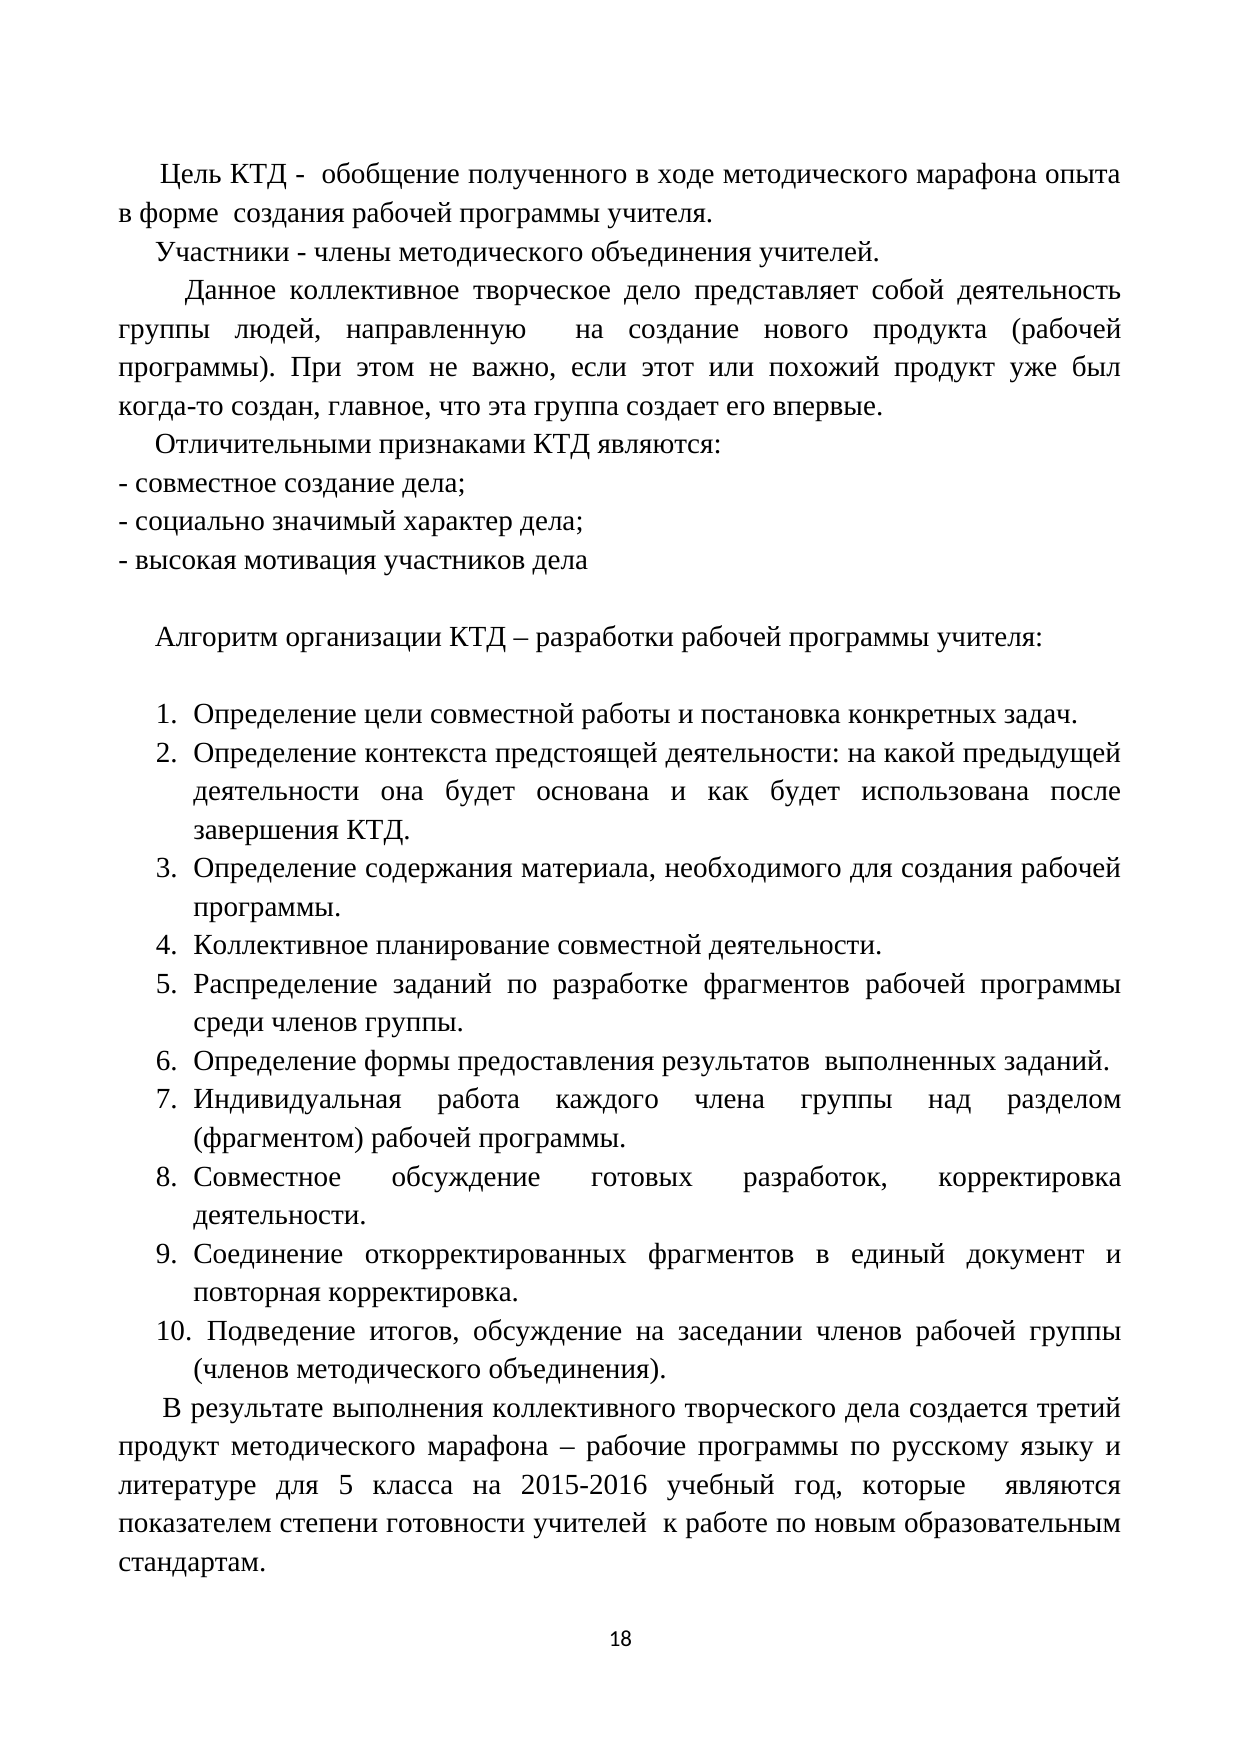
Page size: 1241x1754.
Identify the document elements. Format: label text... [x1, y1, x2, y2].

text - высокая мотивация участников дела [118, 542, 1122, 576]
list Определение цели совместной работы и постановка конкретных задач. [156, 696, 1122, 730]
text Цель КТД - обобщение полученного в ходе методического марафона опыта в форме создания рабочей программы учителя. [118, 157, 1122, 229]
list Индивидуальная работа каждого члена группы над разделом (фрагментом) рабочей программы. [156, 1082, 1122, 1154]
list Соединение откорректированных фрагментов в единый документ и повторная корректировка. [156, 1236, 1122, 1308]
list Распределение заданий по разработке фрагментов рабочей программы среди членов группы. [156, 966, 1122, 1038]
list Коллективное планирование совместной деятельности. [156, 927, 1122, 961]
list Определение контекста предстоящей деятельности: на какой предыдущей деятельности она будет основана и как будет использована после завершения КТД. [156, 735, 1122, 845]
list Подведение итогов, обсуждение на заседании членов рабочей группы (членов методического объединения). [156, 1313, 1122, 1385]
text Отличительными признаками КТД являются: [118, 426, 1122, 460]
text - совместное создание дела; [118, 465, 1122, 498]
text Участники - члены методического объединения учителей. [118, 234, 1122, 267]
text Алгоритм организации КТД – разработки рабочей программы учителя: [118, 619, 1122, 653]
list Определение содержания материала, необходимого для создания рабочей программы. [156, 850, 1122, 922]
text - социально значимый характер дела; [118, 503, 1122, 537]
list Совместное обсуждение готовых разработок, корректировка деятельности. [156, 1159, 1122, 1231]
list Определение формы предоставления результатов выполненных заданий. [156, 1043, 1122, 1077]
text В результате выполнения коллективного творческого дела создается третий продукт методического марафона – рабочие программы по русскому языку и литературе для 5 класса на 2015-2016 учебный год, которые являются показателем степени готовности учителей к работе по новым образовательным стандартам. [118, 1390, 1122, 1578]
text Данное коллективное творческое дело представляет собой деятельность группы людей, направленную на создание нового продукта (рабочей программы). При этом не важно, если этот или похожий продукт уже был когда-то создан, главное, что эта группа создает его впервые. [118, 272, 1122, 421]
